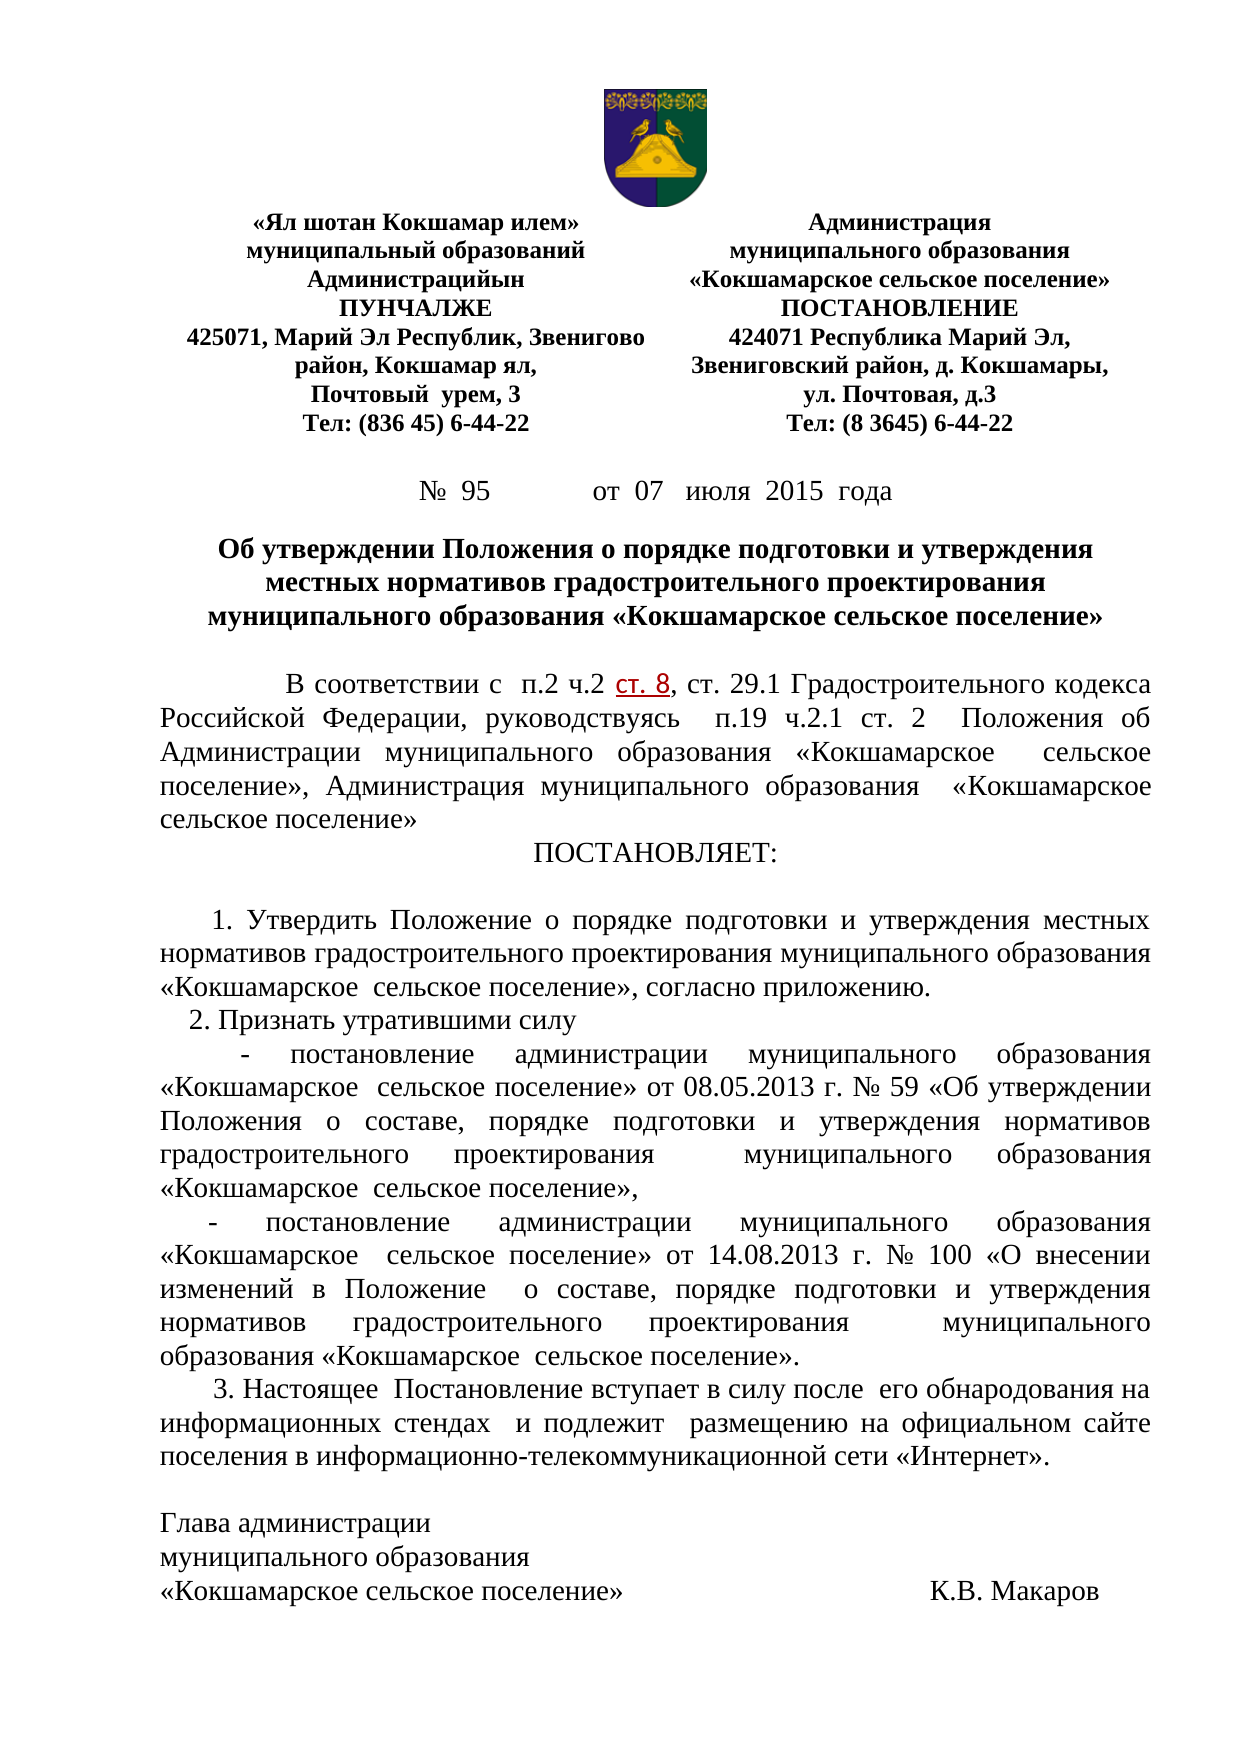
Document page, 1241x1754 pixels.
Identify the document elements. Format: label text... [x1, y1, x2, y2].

text 3. Настоящее Постановление вступает в силу после его обнародования на информационных стендах и подлежит размещению на официальном сайте поселения в информационно-телекоммуникационной сети «Интернет». [159, 1371, 1152, 1472]
text № 95 от 07 июля 2015 года [159, 473, 1152, 507]
text «Кокшамарское сельское поселение» К.В. Макаров [159, 1573, 1152, 1606]
text 2. Признать утратившими силу [159, 1002, 1152, 1036]
table_header Администрация муниципального образования «Кокшамарское сельское поселение» ПОСТАНОВЛЕНИЕ 424071 Республика Марий Эл, Звениговский район, д. Кокшамары, ул. Почтовая, д.3 Тел: (8 3645) 6-44-22 [672, 207, 1127, 449]
text 1. Утвердить Положение о порядке подготовки и утверждения местных нормативов градостроительного проектирования муниципального образования «Кокшамарское сельское поселение», согласно приложению. [159, 902, 1152, 1002]
text муниципального образования [159, 1539, 1152, 1573]
text - постановление администрации муниципального образования «Кокшамарское сельское поселение» от 08.05.2013 г. № 59 «Об утверждении Положения о составе, порядке подготовки и утверждения нормативов градостроительного проектирования муниципального образования «Кокшамарское сельское поселение», [159, 1036, 1152, 1204]
text В соответствии с п.2 ч.2 ст. 8, ст. 29.1 Градостроительного кодекса Российской Федерации, руководствуясь п.19 ч.2.1 ст. 2 Положения об Администрации муниципального образования «Кокшамарское сельское поселение», Администрация муниципального образования «Кокшамарское сельское поселение» [159, 665, 1152, 835]
text - постановление администрации муниципального образования «Кокшамарское сельское поселение» от 14.08.2013 г. № 100 «О внесении изменений в Положение о составе, порядке подготовки и утверждения нормативов градостроительного проектирования муниципального образования «Кокшамарское сельское поселение». [159, 1204, 1152, 1371]
table_header «Ял шотан Кокшамар илем» муниципальный образований Администрацийын ПУНЧАЛЖЕ 425071, Марий Эл Республик, Звенигово район, Кокшамар ял, Почтовый урем, 3 Тел: (836 45) 6-44-22 [160, 207, 672, 449]
text ПОСТАНОВЛЯЕТ: [159, 835, 1152, 868]
text Об утверждении Положения о порядке подготовки и утверждения местных нормативов градостроительного проектирования муниципального образования «Кокшамарское сельское поселение» [159, 531, 1152, 631]
text Глава администрации [159, 1506, 1152, 1539]
